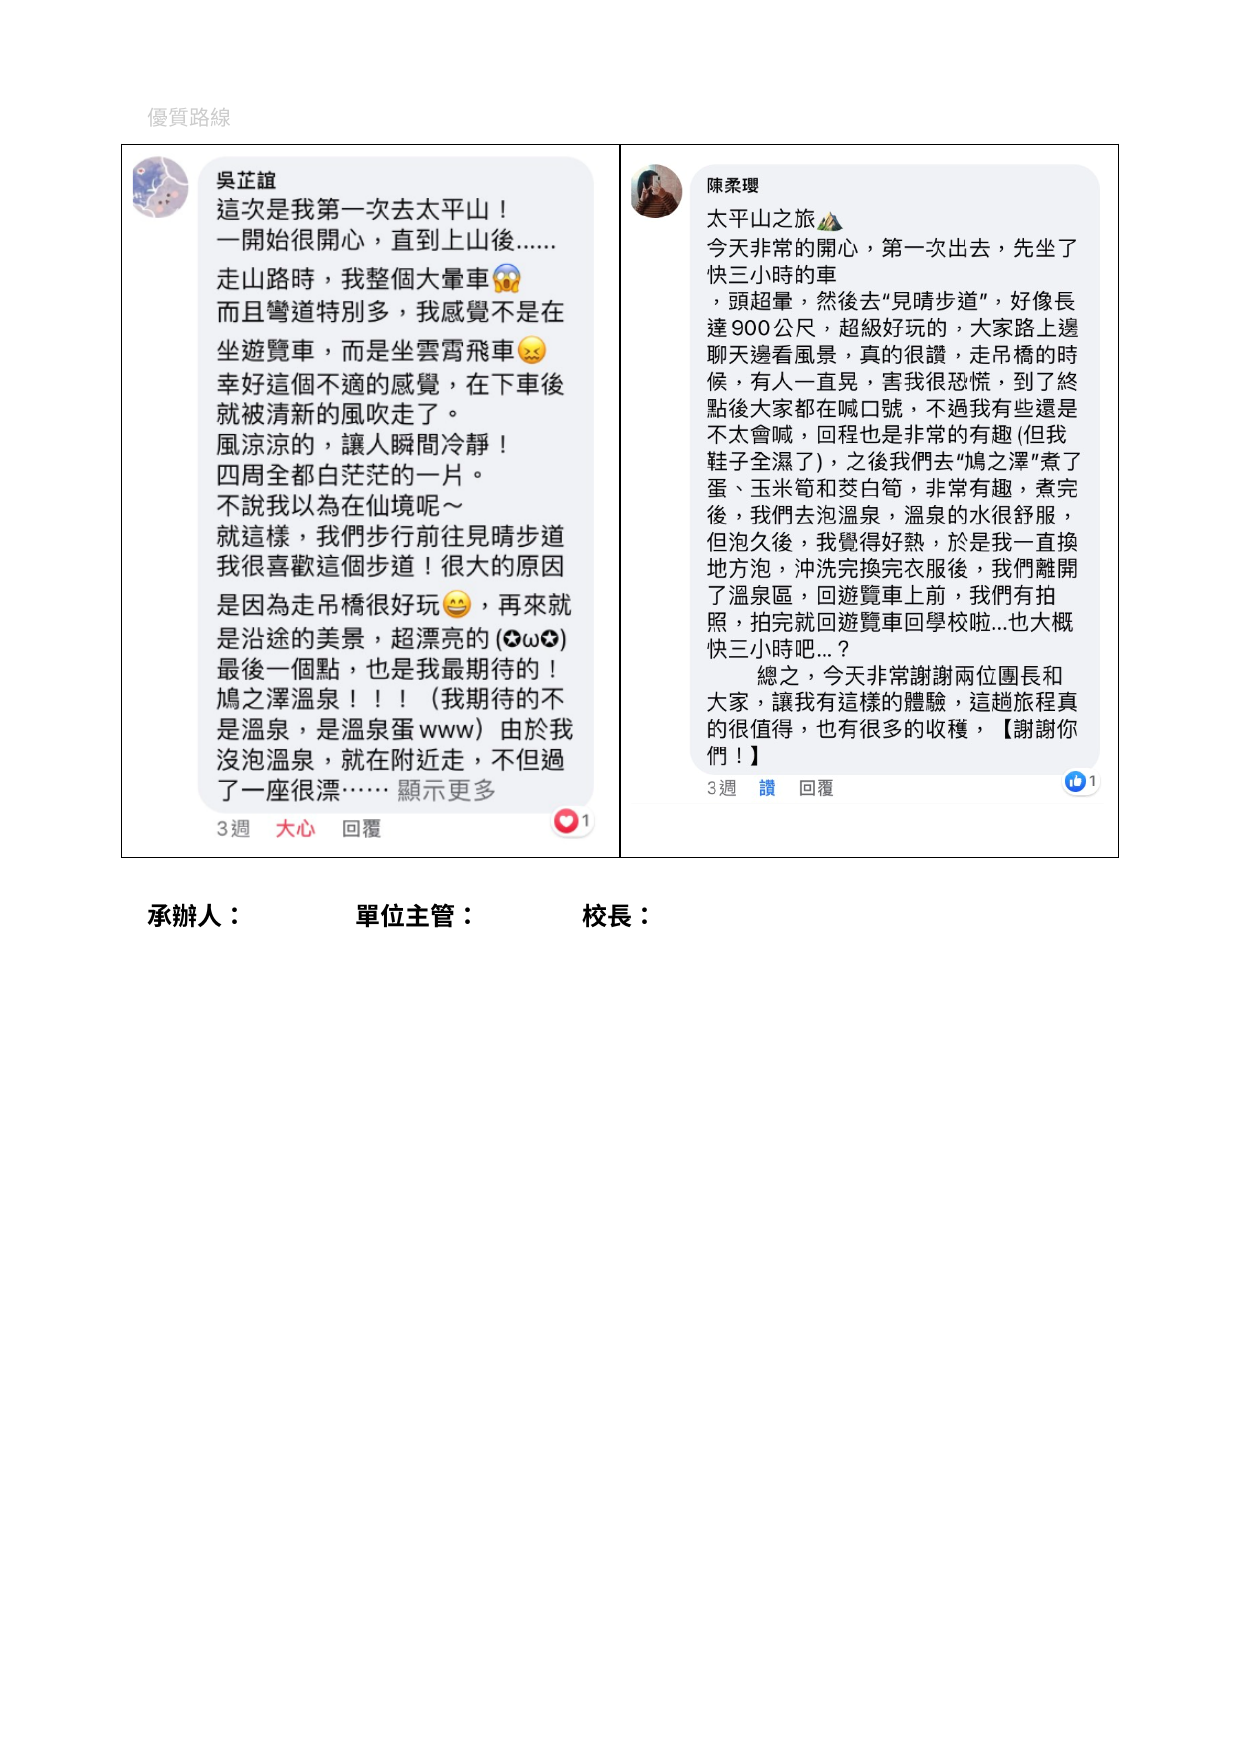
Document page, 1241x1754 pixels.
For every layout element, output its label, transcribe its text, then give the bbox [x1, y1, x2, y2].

text 承辦人： 單位主管： 校長： [148, 896, 1092, 933]
table_cell [621, 145, 1118, 857]
picture [631, 160, 1104, 804]
picture [132, 152, 606, 850]
table_cell [122, 145, 619, 857]
